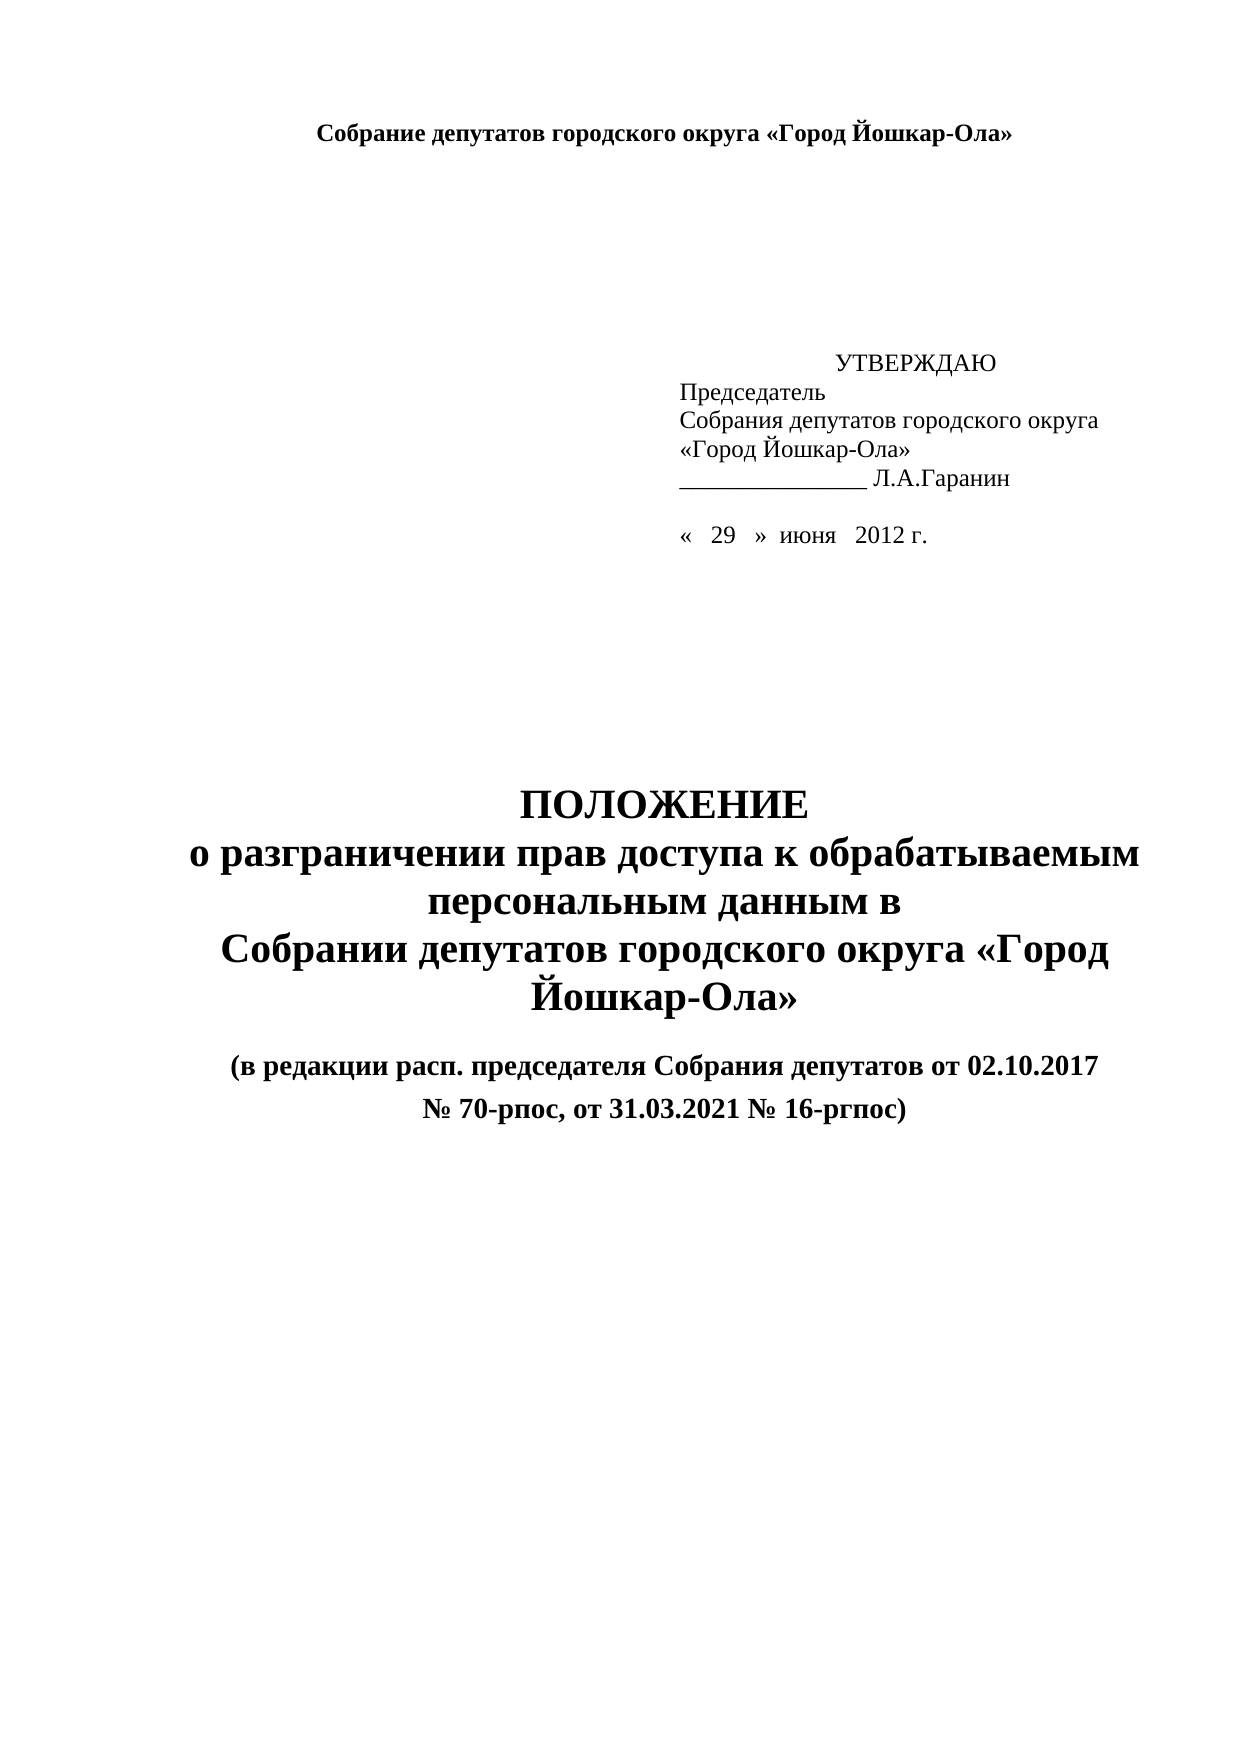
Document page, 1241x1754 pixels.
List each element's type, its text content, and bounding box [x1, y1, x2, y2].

text УТВЕРЖДАЮ [177, 348, 1152, 377]
text Председатель [679, 377, 1152, 406]
text Собрание депутатов городского округа «Город Йошкар-Ола» [177, 118, 1152, 147]
text Собрании депутатов городского округа «Город Йошкар-Ола» [177, 923, 1152, 1019]
text персональным данным в [177, 875, 1152, 923]
text (в редакции расп. председателя Собрания депутатов от 02.10.2017 № 70-рпос, от 31.03.2021 № 16-ргпос) [177, 1048, 1152, 1125]
text Собрания депутатов городского округа «Город Йошкар-Ола» [679, 406, 1152, 463]
text _______________ Л.А.Гаранин [679, 463, 1152, 492]
text « 29 » июня 2012 г. [177, 521, 1152, 549]
text ПОЛОЖЕНИЕ [177, 779, 1152, 827]
text о разграничении прав доступа к обрабатываемым [177, 827, 1152, 875]
